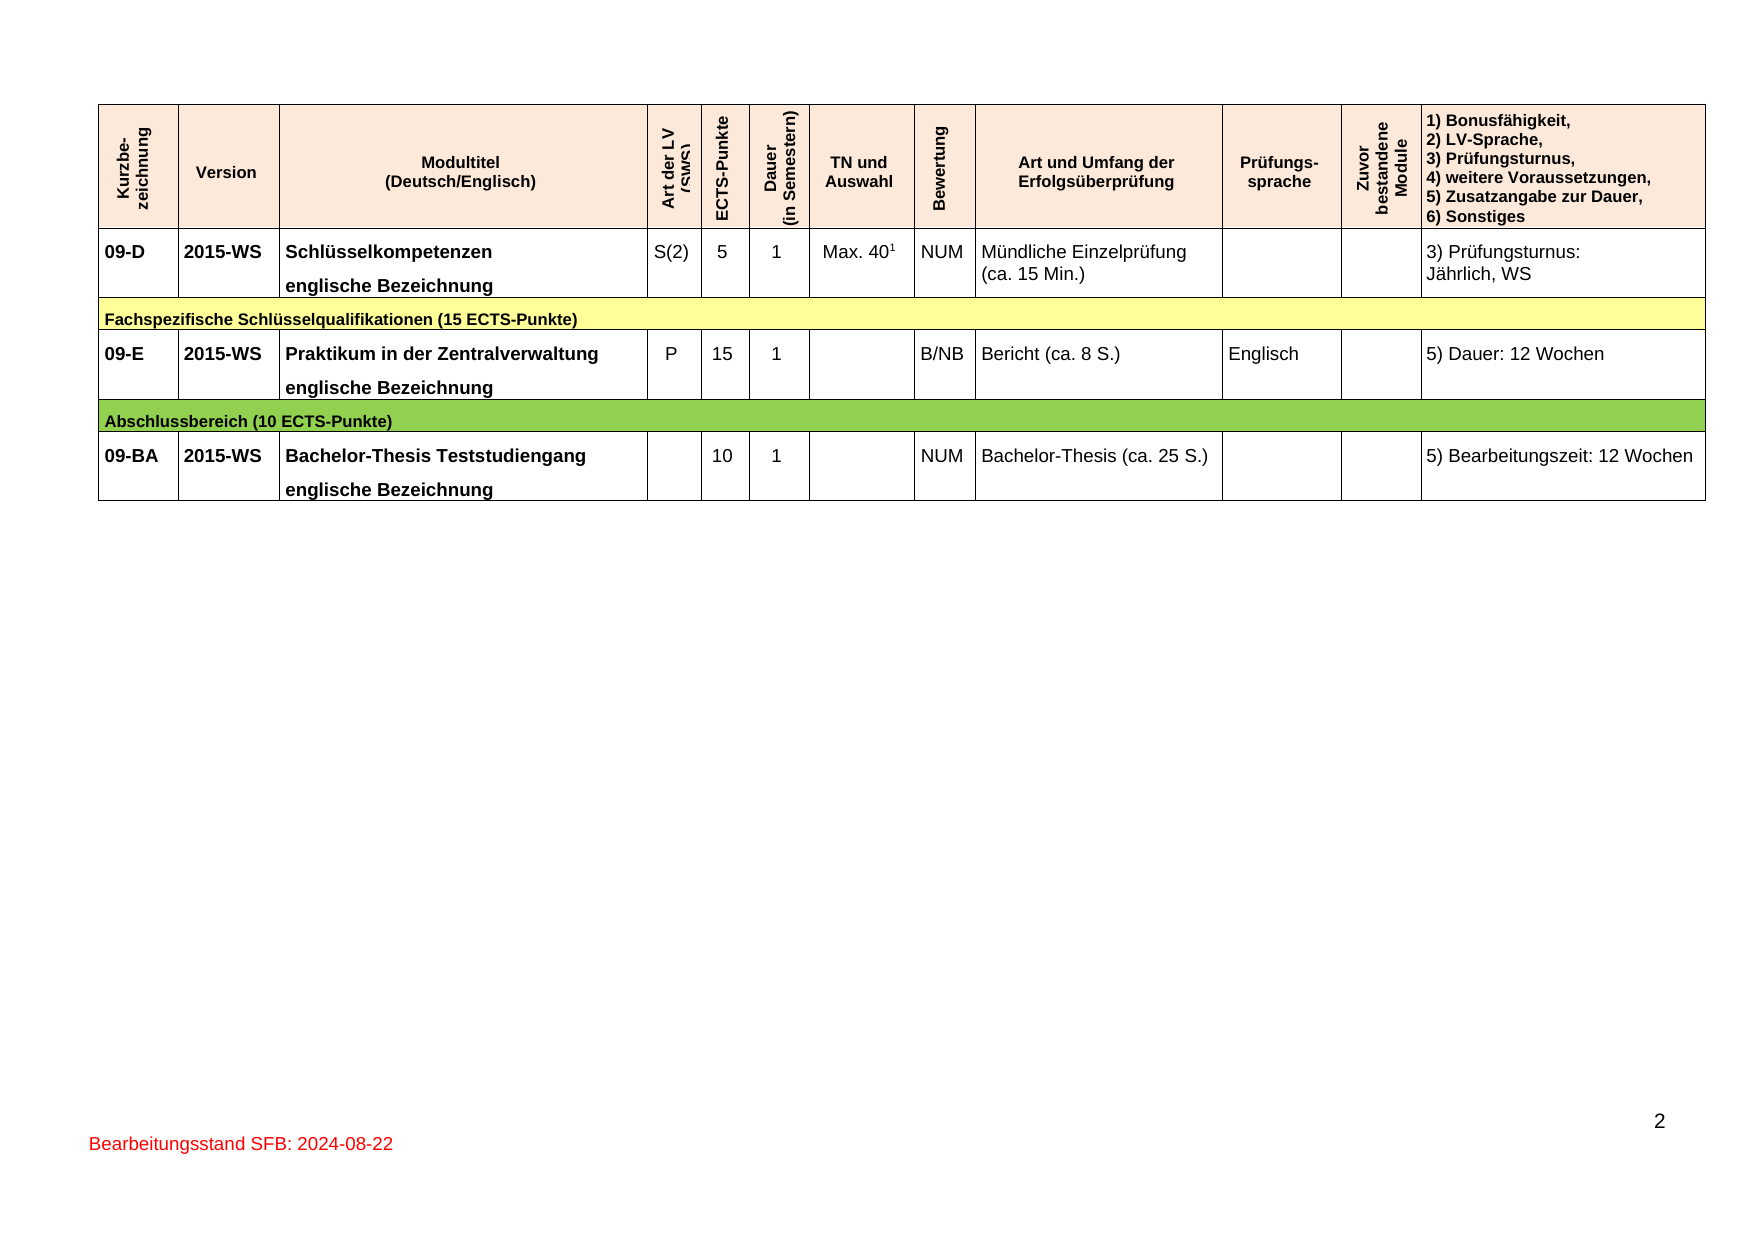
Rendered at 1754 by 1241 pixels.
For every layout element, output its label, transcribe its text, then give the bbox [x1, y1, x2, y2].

table_cell 2015-WS [179, 229, 279, 297]
table_cell P [648, 330, 701, 398]
table_cell Bachelor-Thesis (ca. 25 S.) [976, 432, 1222, 500]
table_header ECTS-Punkte [702, 105, 749, 227]
table_header Modultitel (Deutsch/Englisch) [280, 105, 647, 227]
table_cell NUM [915, 432, 975, 500]
table_cell 09-D [99, 229, 178, 297]
table_cell 1 [750, 432, 809, 500]
table_header Art der LV (SWS) [648, 105, 701, 227]
table_cell 2015-WS [179, 432, 279, 500]
table_cell 5 [702, 229, 749, 297]
table_cell Max. 40 [810, 229, 914, 297]
table_header Dauer (in Semestern) [750, 105, 809, 227]
table_cell Fachspezifische Schlüsselqualifikationen (15 ECTS-Punkte) [99, 298, 1705, 329]
table_cell S(2) [648, 229, 701, 297]
table_cell 5) Dauer: 12 Wochen [1422, 330, 1705, 398]
table_cell [810, 432, 914, 500]
table_cell 5) Bearbeitungszeit: 12 Wochen [1422, 432, 1705, 500]
table_cell 10 [702, 432, 749, 500]
table_header Bewertung [915, 105, 975, 227]
table_cell Schlüsselkompetenzen englische Bezeichnung [280, 229, 647, 297]
table_cell [1342, 229, 1421, 297]
table_header TN und Auswahl [810, 105, 914, 227]
table_header Version [179, 105, 279, 227]
table_cell Bericht (ca. 8 S.) [976, 330, 1222, 398]
table_header Zuvor bestandene Module [1342, 105, 1421, 227]
table_cell 1 [750, 229, 809, 297]
table_cell [1223, 229, 1341, 297]
table_header Kurzbe-zeichnung [99, 105, 178, 227]
table_cell [1342, 432, 1421, 500]
table_cell [1342, 330, 1421, 398]
table_cell B/NB [915, 330, 975, 398]
table_header 1) Bonusfähigkeit, 2) LV-Sprache, 3) Prüfungsturnus, 4) weitere Voraussetzungen, 5) Zusatzangabe zur Dauer, 6) Sonstiges [1422, 105, 1705, 227]
table_cell 1 [750, 330, 809, 398]
table_cell NUM [915, 229, 975, 297]
table_cell [810, 330, 914, 398]
table_header Art und Umfang der Erfolgsüberprüfung [976, 105, 1222, 227]
table_cell [648, 432, 701, 500]
table_cell Praktikum in der Zentralverwaltung englische Bezeichnung [280, 330, 647, 398]
table_cell 2015-WS [179, 330, 279, 398]
table_cell Abschlussbereich (10 ECTS-Punkte) [99, 400, 1705, 431]
table_cell 15 [702, 330, 749, 398]
table_cell 09-BA [99, 432, 178, 500]
table_cell Bachelor-Thesis Teststudiengang englische Bezeichnung [280, 432, 647, 500]
table_header Prüfungs-sprache [1223, 105, 1341, 227]
table_cell [1223, 432, 1341, 500]
table_cell 3) Prüfungsturnus: Jährlich, WS [1422, 229, 1705, 297]
table_cell Englisch [1223, 330, 1341, 398]
table_cell Mündliche Einzelprüfung (ca. 15 Min.) [976, 229, 1222, 297]
table_cell 09-E [99, 330, 178, 398]
